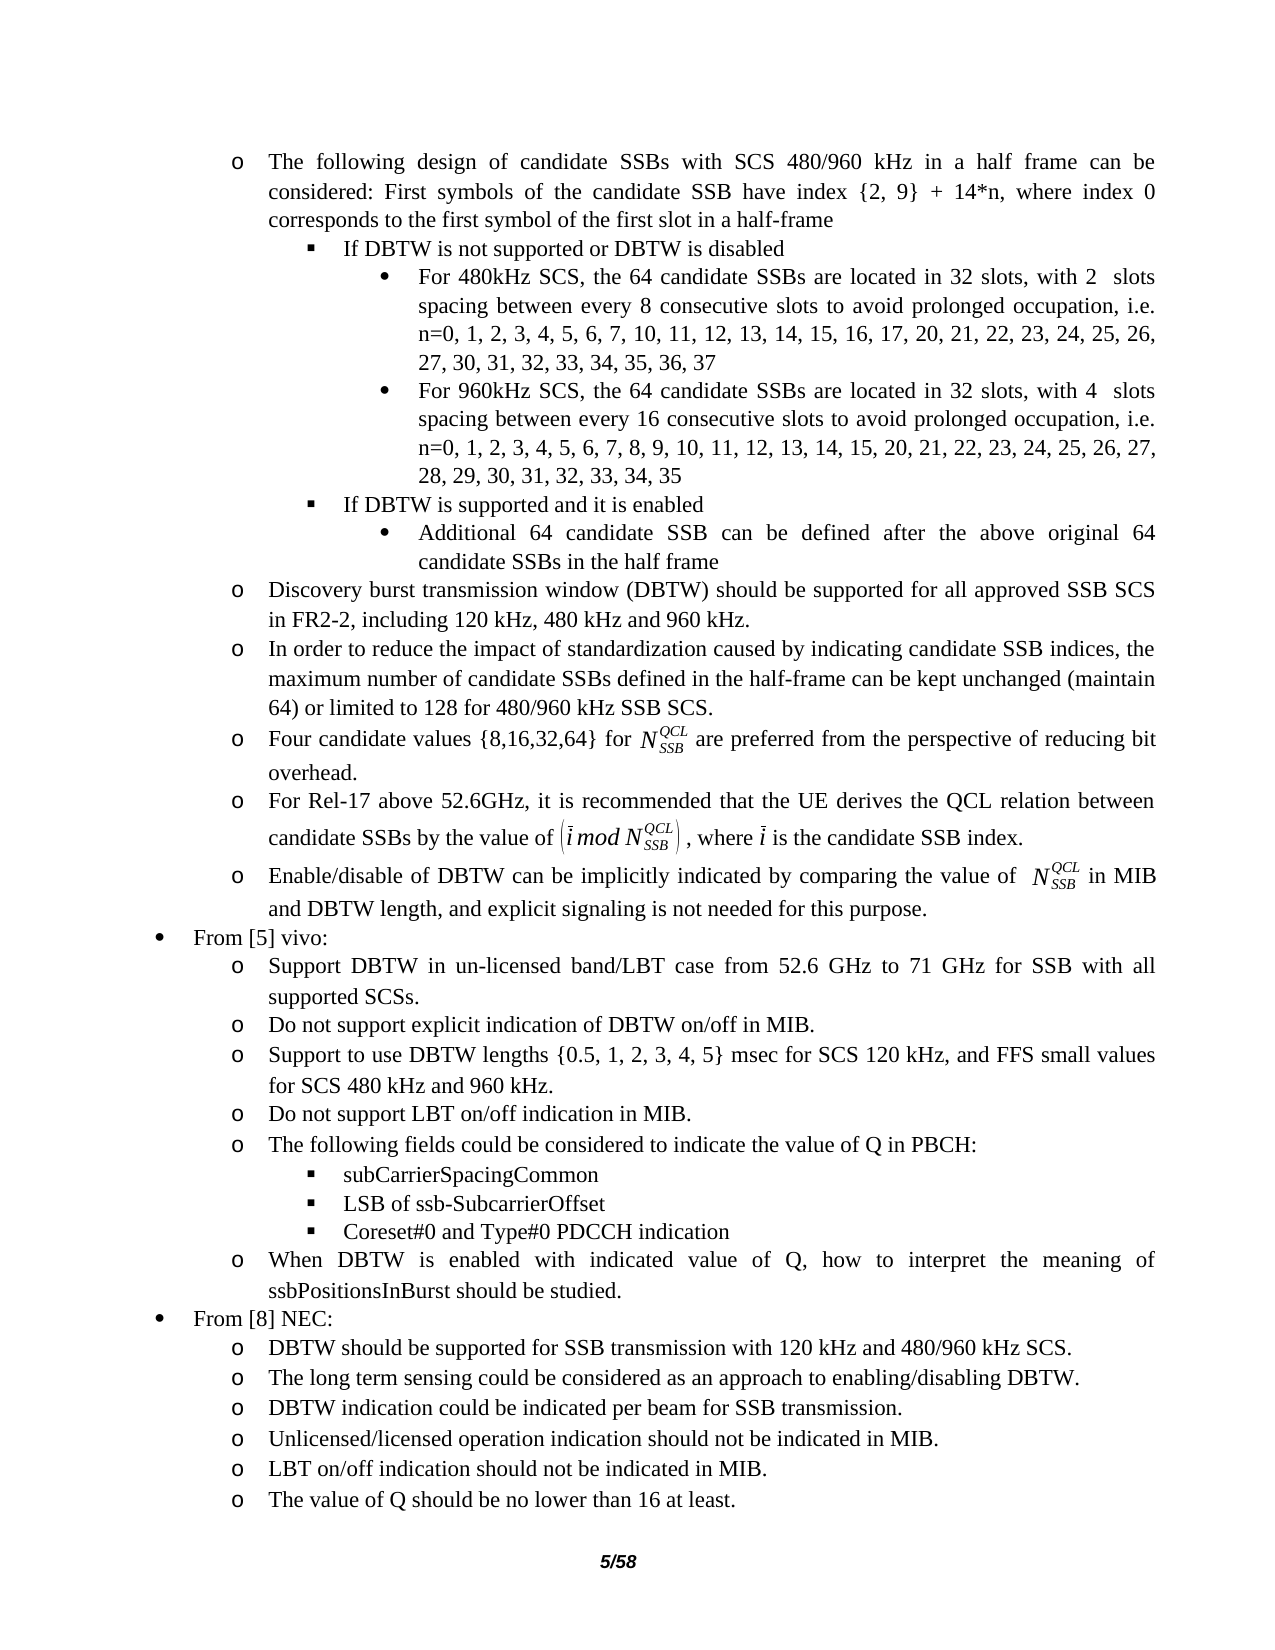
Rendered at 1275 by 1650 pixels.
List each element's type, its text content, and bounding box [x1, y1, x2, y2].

list Support DBTW in un-licensed band/LBT case from 52.6 GHz to 71 GHz for SSB with all supported SCSs. [231, 952, 1157, 1009]
list Unlicensed/licensed operation indication should not be indicated in MIB. [231, 1425, 1157, 1453]
list subCarrierSpacingCommon [306, 1161, 1157, 1187]
list DBTW should be supported for SSB transmission with 120 kHz and 480/960 kHz SCS. [231, 1334, 1157, 1362]
list Do not support LBT on/off indication in MIB. [231, 1100, 1157, 1128]
list LBT on/off indication should not be indicated in MIB. [231, 1455, 1157, 1483]
list Discovery burst transmission window (DBTW) should be supported for all approved SSB SCS in FR2-2, including 120 kHz, 480 kHz and 960 kHz. [231, 576, 1157, 633]
list When DBTW is enabled with indicated value of Q, how to interpret the meaning of ssbPositionsInBurst should be studied. [231, 1246, 1157, 1303]
list Do not support explicit indication of DBTW on/off in MIB. [231, 1011, 1157, 1039]
list If DBTW is not supported or DBTW is disabled [306, 235, 1157, 261]
list From [5] vivo: [156, 924, 1157, 950]
list DBTW indication could be indicated per beam for SSB transmission. [231, 1394, 1157, 1423]
list The following fields could be considered to indicate the value of Q in PBCH: [231, 1131, 1157, 1159]
list LSB of ssb-SubcarrierOffset [306, 1189, 1157, 1216]
list If DBTW is supported and it is enabled [306, 491, 1157, 517]
list For 960kHz SCS, the 64 candidate SSBs are located in 32 slots, with 4 slots spacing between every 16 consecutive slots to avoid prolonged occupation, i.e. n=0, 1, 2, 3, 4, 5, 6, 7, 8, 9, 10, 11, 12, 13, 14, 15, 20, 21, 22, 23, 24, 25, 26, 27, 28, 29, 30, 31, 32, 33, 34, 35 [381, 377, 1157, 489]
list For 480kHz SCS, the 64 candidate SSBs are located in 32 slots, with 2 slots spacing between every 8 consecutive slots to avoid prolonged occupation, i.e. n=0, 1, 2, 3, 4, 5, 6, 7, 10, 11, 12, 13, 14, 15, 16, 17, 20, 21, 22, 23, 24, 25, 26, 27, 30, 31, 32, 33, 34, 35, 36, 37 [381, 263, 1157, 375]
list The following design of candidate SSBs with SCS 480/960 kHz in a half frame can be considered: First symbols of the candidate SSB have index {2, 9} + 14*n, where index 0 corresponds to the first symbol of the first slot in a half-frame [231, 148, 1157, 233]
list Additional 64 candidate SSB can be defined after the above original 64 candidate SSBs in the half frame [381, 519, 1157, 574]
list The long term sensing could be considered as an approach to enabling/disabling DBTW. [231, 1364, 1157, 1392]
list In order to reduce the impact of standardization caused by indicating candidate SSB indices, the maximum number of candidate SSBs defined in the half-frame can be kept unchanged (maintain 64) or limited to 128 for 480/960 kHz SSB SCS. [231, 635, 1157, 720]
list Four candidate values {8,16,32,64} for are preferred from the perspective of reducing bit overhead. [231, 722, 1157, 785]
list From [8] NEC: [156, 1305, 1157, 1332]
list Coreset#0 and Type#0 PDCCH indication [306, 1218, 1157, 1244]
list Enable/disable of DBTW can be implicitly indicated by comparing the value of in MIB and DBTW length, and explicit signaling is not needed for this purpose. [231, 858, 1157, 922]
list For Rel-17 above 52.6GHz, it is recommended that the UE derives the QCL relation between candidate SSBs by the value of , where is the candidate SSB index. [231, 787, 1157, 856]
list The value of Q should be no lower than 16 at least. [231, 1486, 1157, 1514]
list Support to use DBTW lengths {0.5, 1, 2, 3, 4, 5} msec for SCS 120 kHz, and FFS small values for SCS 480 kHz and 960 kHz. [231, 1042, 1157, 1098]
